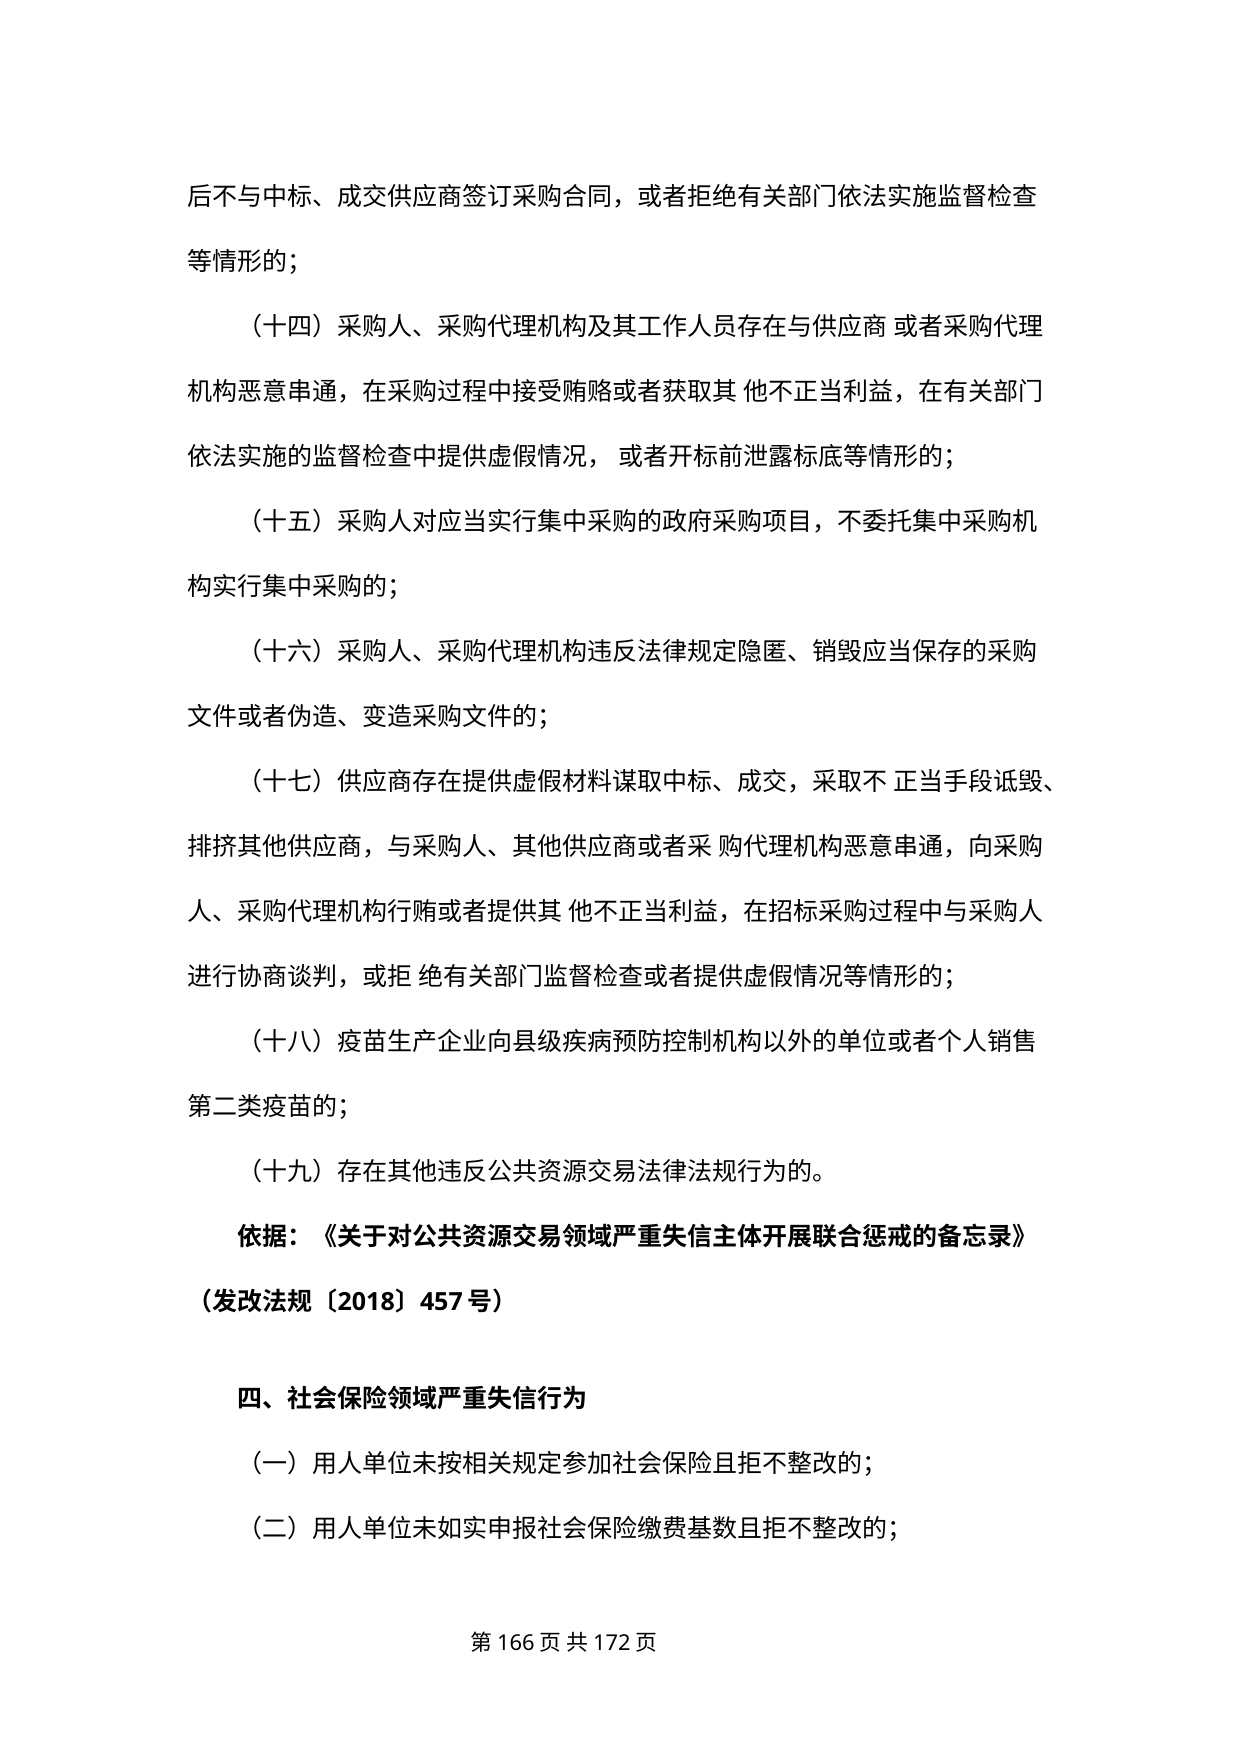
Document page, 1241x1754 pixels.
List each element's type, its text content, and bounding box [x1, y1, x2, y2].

text （十六）采购人、采购代理机构违反法律规定隐匿、销毁应当保存的采购文件或者伪造、变造采购文件的； [187, 617, 1053, 747]
text （十八）疫苗生产企业向县级疾病预防控制机构以外的单位或者个人销售第二类疫苗的； [187, 1007, 1053, 1137]
text （一）用人单位未按相关规定参加社会保险且拒不整改的； [187, 1429, 1053, 1494]
text （十四）采购人、采购代理机构及其工作人员存在与供应商 或者采购代理机构恶意串通，在采购过程中接受贿赂或者获取其 他不正当利益，在有关部门依法实施的监督检查中提供虚假情况， 或者开标前泄露标底等情形的； [187, 292, 1053, 487]
text 依据：《关于对公共资源交易领域严重失信主体开展联合惩戒的备忘录》（发改法规〔2018〕457号） [187, 1202, 1053, 1332]
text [187, 162, 1053, 292]
text （二）用人单位未如实申报社会保险缴费基数且拒不整改的； [187, 1494, 1053, 1559]
text （十五）采购人对应当实行集中采购的政府采购项目，不委托集中采购机构实行集中采购的； [187, 487, 1053, 617]
text （十七）供应商存在提供虚假材料谋取中标、成交，采取不 正当手段诋毁、排挤其他供应商，与采购人、其他供应商或者采 购代理机构恶意串通，向采购人、采购代理机构行贿或者提供其 他不正当利益，在招标采购过程中与采购人进行协商谈判，或拒 绝有关部门监督检查或者提供虚假情况等情形的； [187, 747, 1053, 1007]
text （十九）存在其他违反公共资源交易法律法规行为的。 [187, 1137, 1053, 1202]
text 四、社会保险领域严重失信行为 [187, 1364, 1053, 1429]
